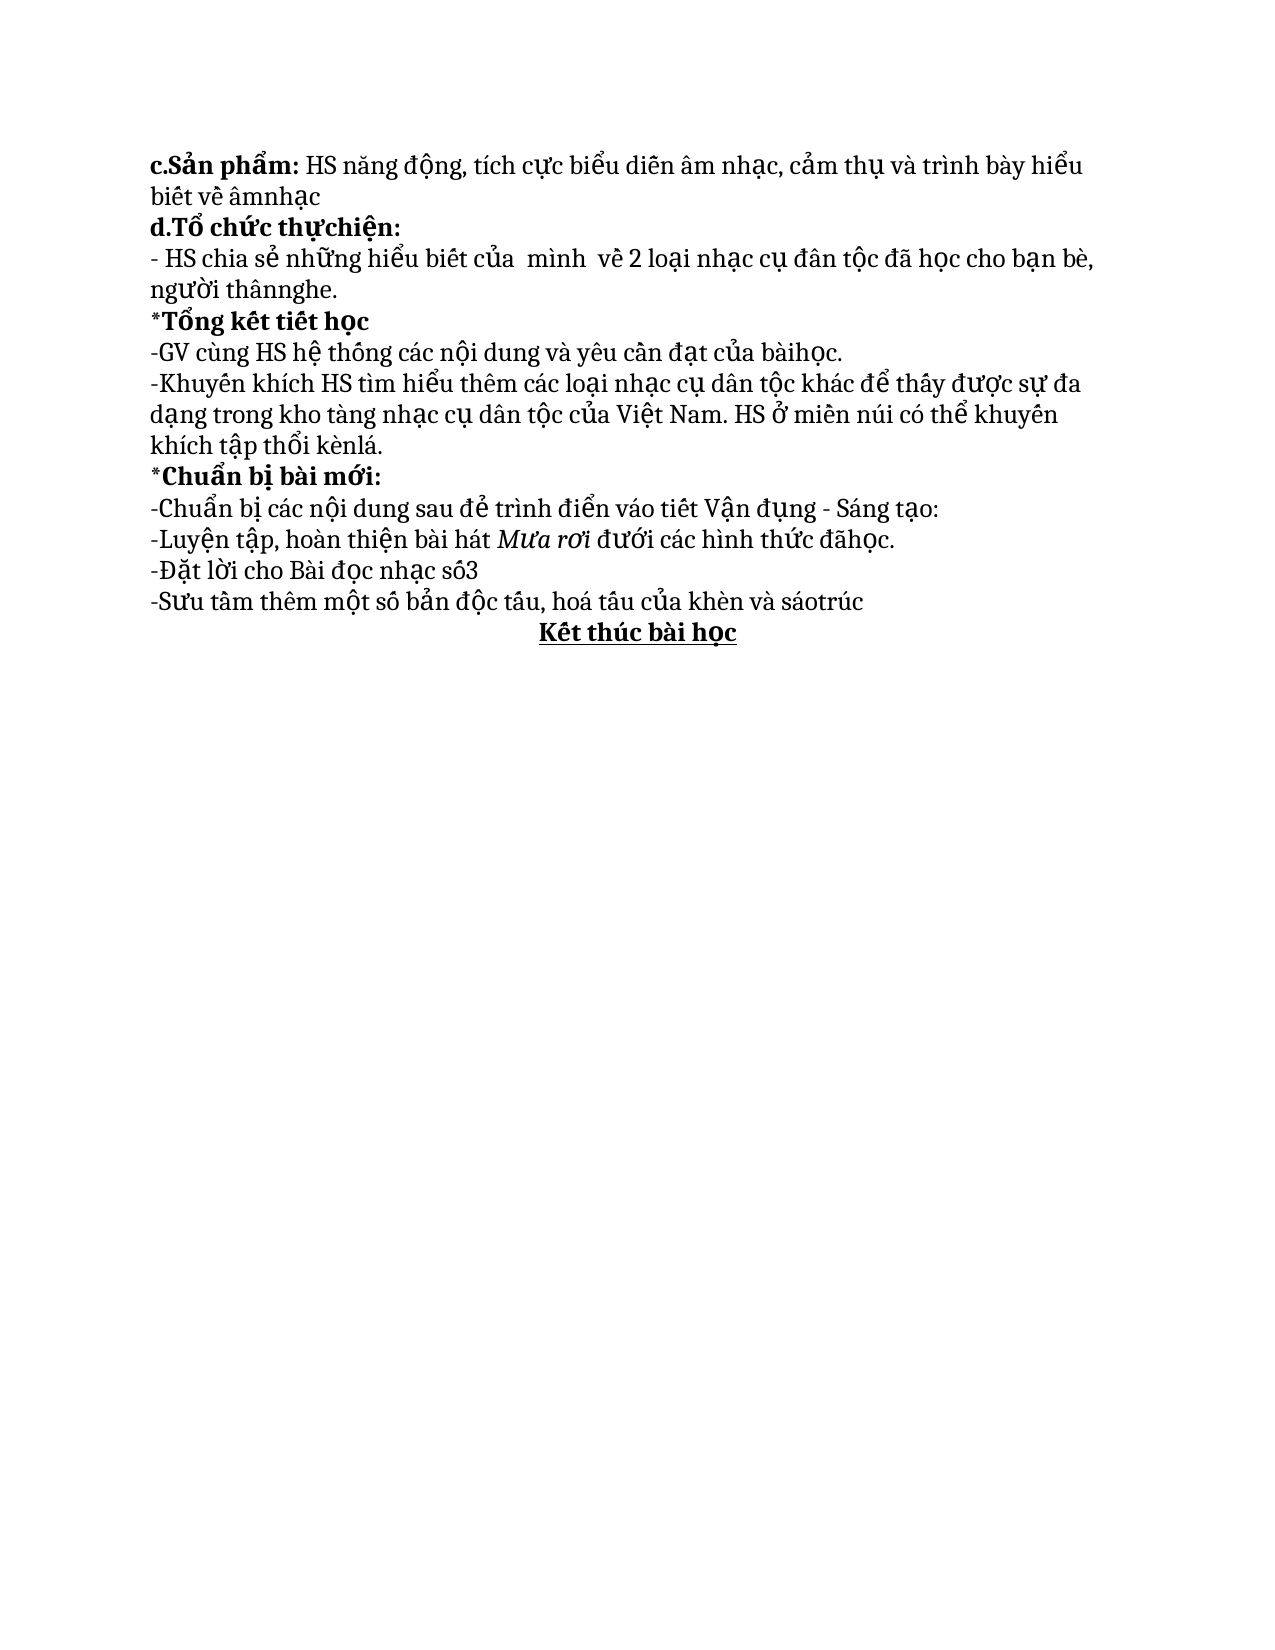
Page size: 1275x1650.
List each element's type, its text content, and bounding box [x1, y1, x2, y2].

text -Sưu tầm thêm một số bản độc tấu, hoá tấu của khèn và sáotrúc [150, 586, 1125, 617]
text *Tổng kết tiết học [150, 306, 1125, 337]
text -GV cùng HS hệ thống các nội dung và yêu cần đạt của bàihọc. [150, 337, 1125, 368]
text - HS chia sẻ những hiểu biết của mình về 2 loại nhạc cụ đân tộc đã học cho bạn bè, người thânnghe. [150, 243, 1125, 306]
text Kết thúc bài học [150, 617, 1125, 648]
text c.Sản phẩm: HS năng động, tích cực biểu diễn âm nhạc, cảm thụ và trình bày hiểu biết về âmnhạc [150, 150, 1125, 212]
text -Đặt lời cho Bài đọc nhạc số3 [150, 555, 1125, 586]
text d.Tổ chức thựchiện: [150, 212, 1125, 243]
text *Chuẩn bị bài mới: [150, 461, 1125, 493]
text -Chuẩn bị các nội dung sau đẻ trình điển váo tiết Vận đụng - Sáng tạo: [150, 493, 1125, 524]
text -Luyện tập, hoàn thiện bài hát Mưa rơi đưới các hình thức đãhọc. [150, 524, 1125, 555]
text -Khuyến khích HS tìm hiểu thêm các loại nhạc cụ dân tộc khác để thấy được sự đa dạng trong kho tàng nhạc cụ dân tộc của Việt Nam. HS ở miền núi có thể khuyến khích tập thổi kènlá. [150, 368, 1125, 461]
